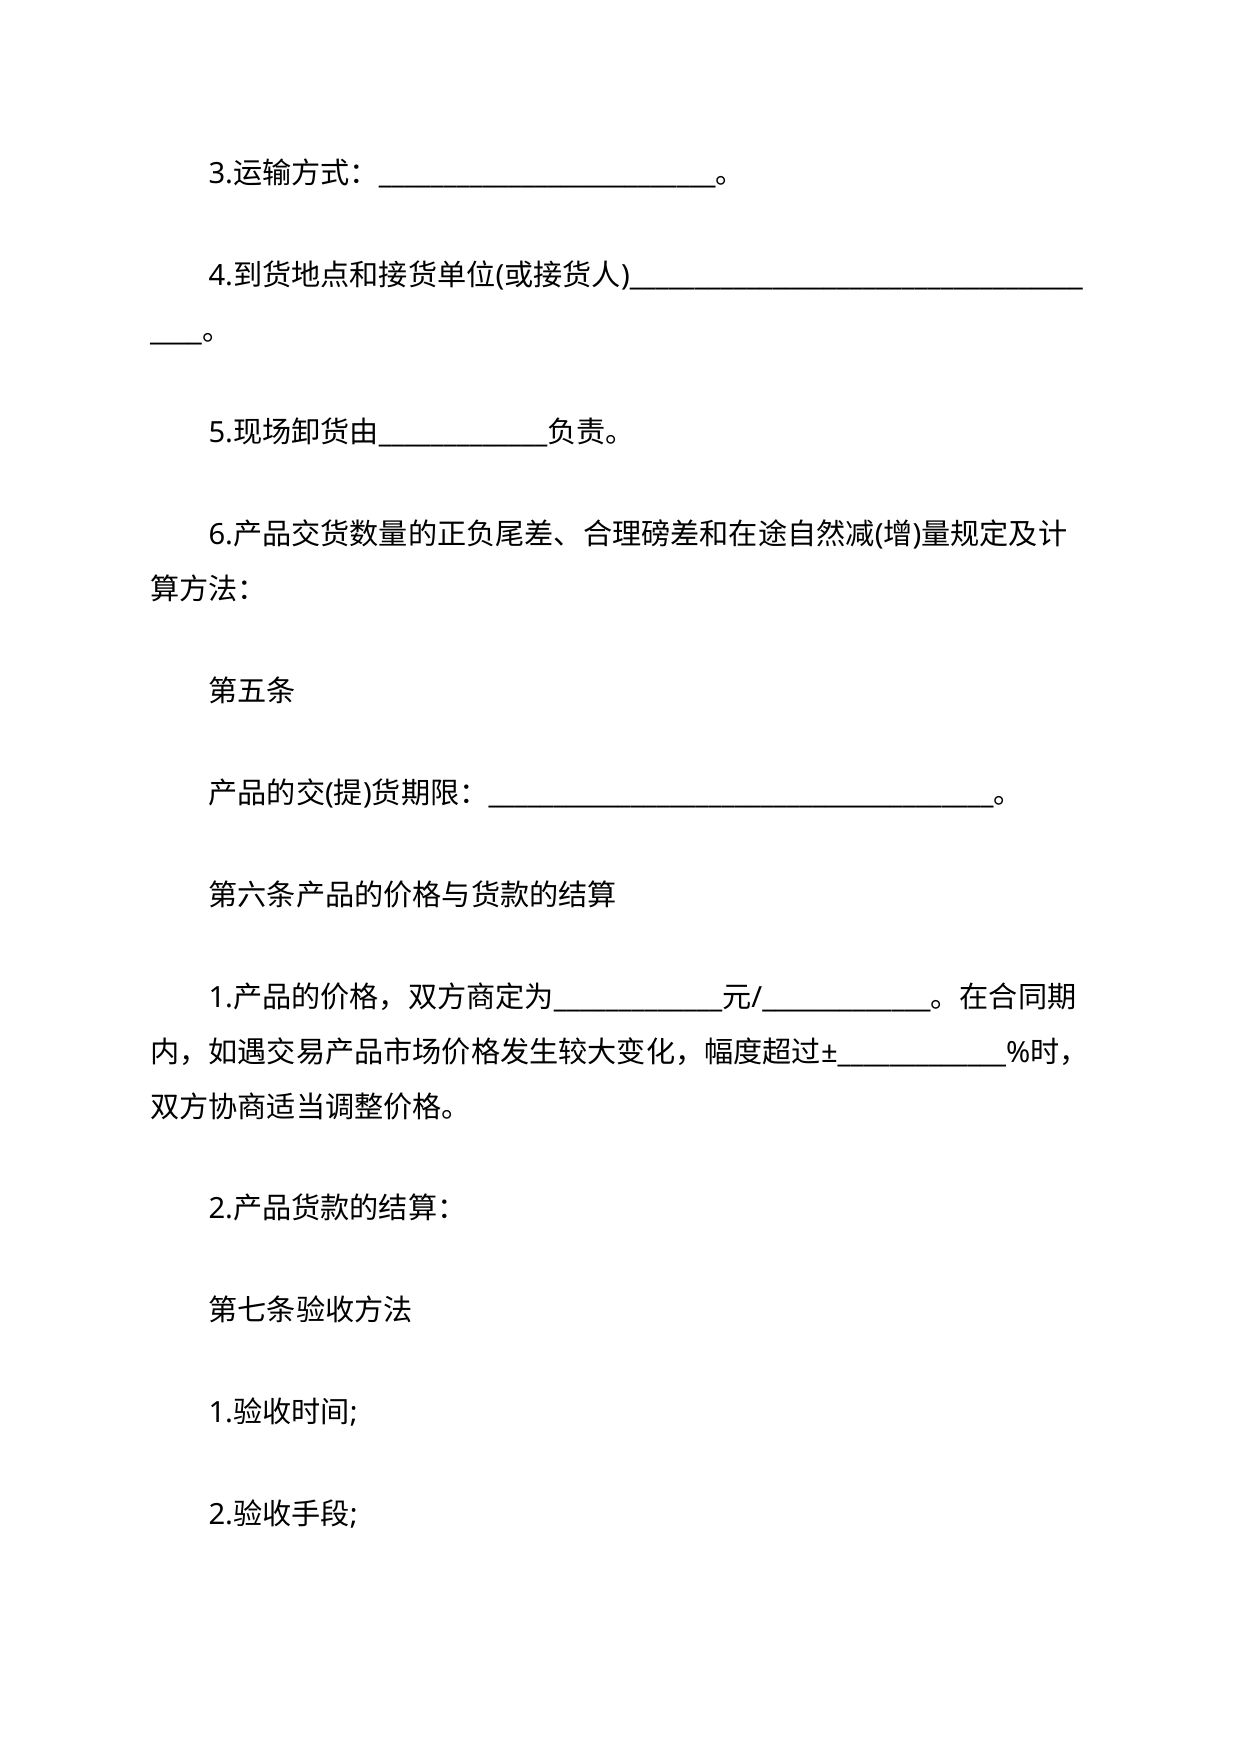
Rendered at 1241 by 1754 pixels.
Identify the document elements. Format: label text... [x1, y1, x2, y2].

text 3.运输方式：__________________________。 [150, 150, 1090, 192]
text 2.验收手段; [150, 1491, 1090, 1533]
text 1.产品的价格，双方商定为_____________元/_____________。在合同期内，如遇交易产品市场价格发生较大变化，幅度超过±_____________%时，双方协商适当调整价格。 [150, 973, 1090, 1126]
text 5.现场卸货由_____________负责。 [150, 409, 1090, 451]
text 1.验收时间; [150, 1389, 1090, 1431]
text 6.产品交货数量的正负尾差、合理磅差和在途自然减(增)量规定及计算方法： [150, 511, 1090, 608]
text 4.到货地点和接货单位(或接货人)_______________________________________。 [150, 252, 1090, 349]
text 产品的交(提)货期限：_______________________________________。 [150, 769, 1090, 812]
text 2.产品货款的结算： [150, 1185, 1090, 1227]
text 第六条产品的价格与货款的结算 [150, 871, 1090, 914]
text 第七条验收方法 [150, 1287, 1090, 1329]
text 第五条 [150, 668, 1090, 710]
